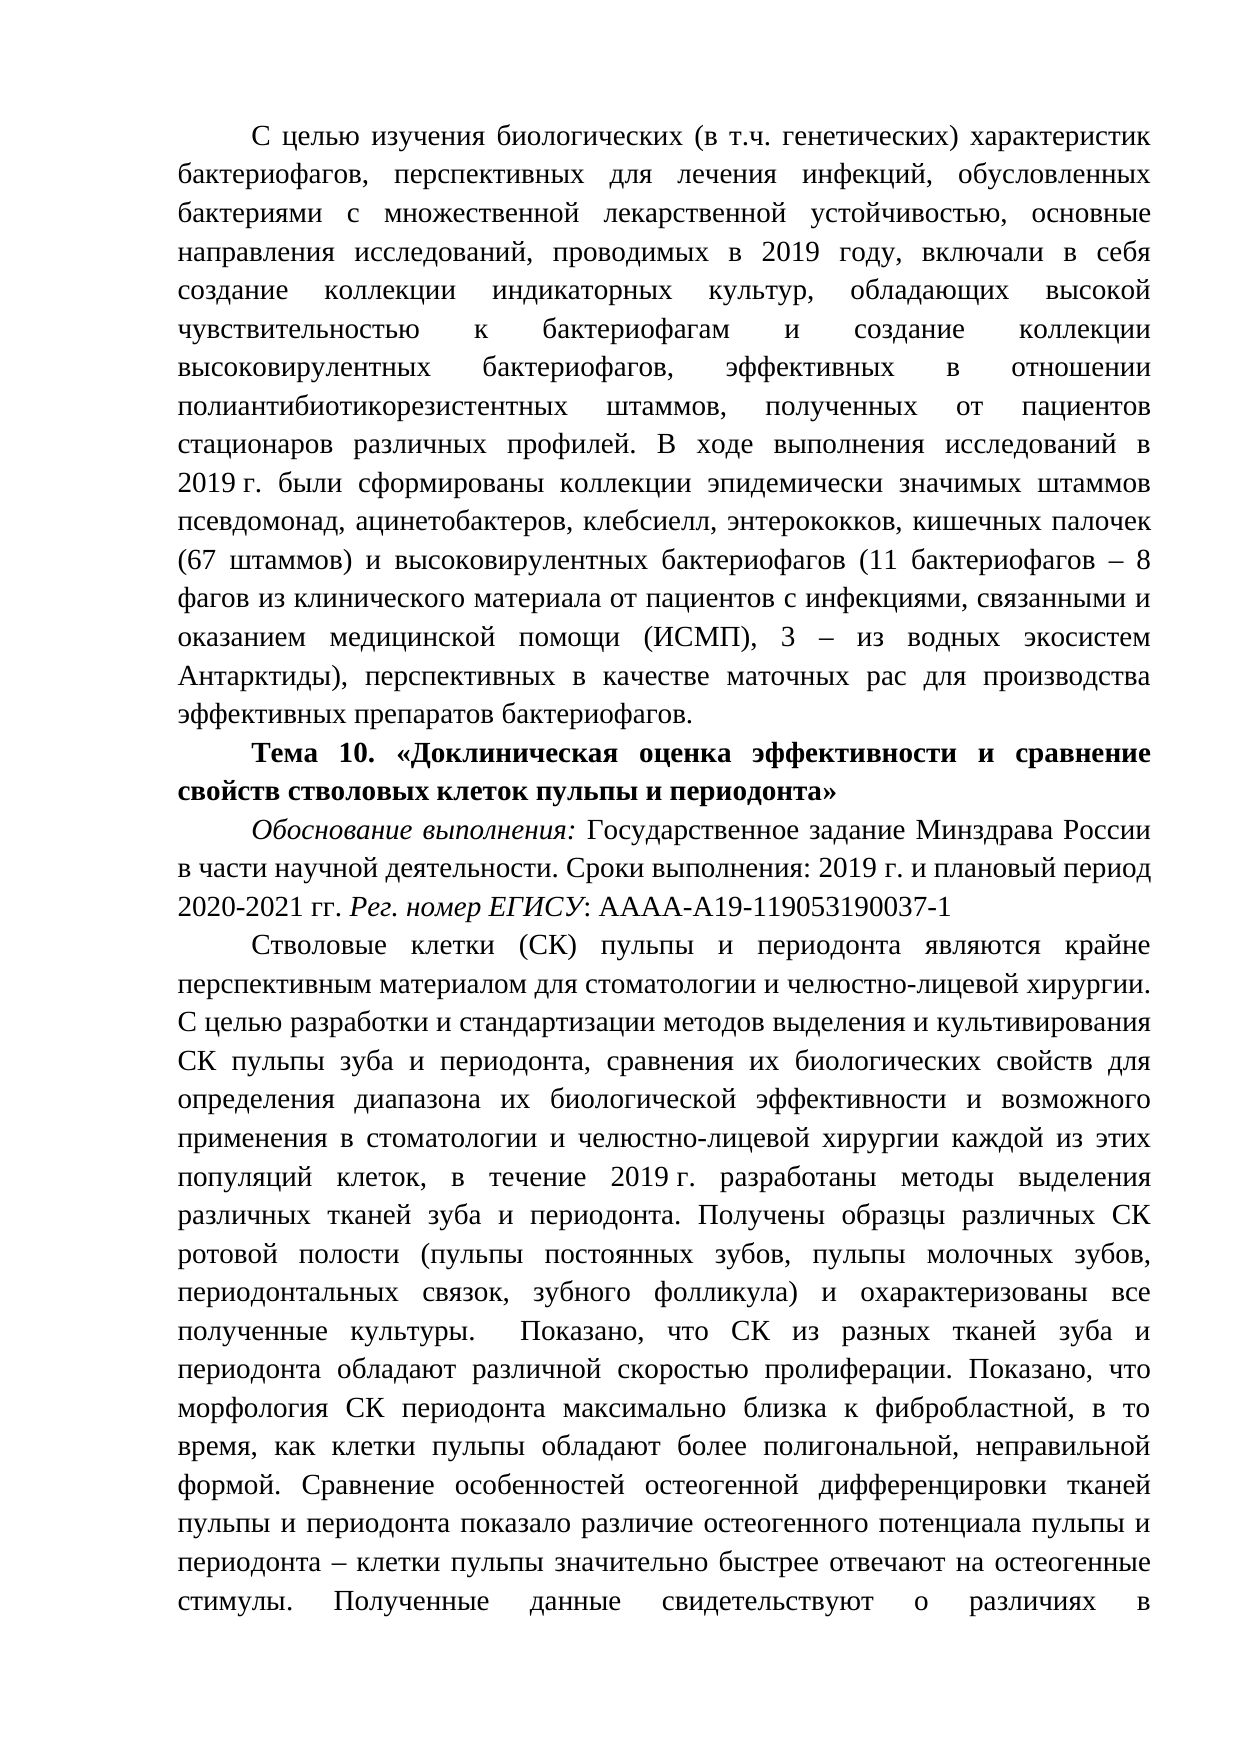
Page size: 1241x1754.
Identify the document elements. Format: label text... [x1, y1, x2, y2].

text Тема 10. «Доклиническая оценка эффективности и сравнение свойств стволовых клеток пульпы и периодонта» [177, 735, 1152, 807]
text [177, 927, 1152, 1616]
text С целью изучения биологических (в т.ч. генетических) характеристик бактериофагов, перспективных для лечения инфекций, обусловленных бактериями с множественной лекарственной устойчивостью, основные направления исследований, проводимых в 2019 году, включали в себя создание коллекции индикаторных культур, обладающих высокой чувствительностью к бактериофагам и создание коллекции высоковирулентных бактериофагов, эффективных в отношении полиантибиотикорезистентных штаммов, полученных от пациентов стационаров различных профилей. В ходе выполнения исследований в 2019 г. были сформированы коллекции эпидемически значимых штаммов псевдомонад, ацинетобактеров, клебсиелл, энтерококков, кишечных палочек (67 штаммов) и высоковирулентных бактериофагов (11 бактериофагов – 8 фагов из клинического материала от пациентов с инфекциями, связанными и оказанием медицинской помощи (ИСМП), 3 – из водных экосистем Антарктиды), перспективных в качестве маточных рас для производства эффективных препаратов бактериофагов. [177, 118, 1152, 730]
text Обоснование выполнения: Государственное задание Минздрава России в части научной деятельности. Сроки выполнения: 2019 г. и плановый период 2020-2021 гг. Рег. номер ЕГИСУ: АААА-А19-119053190037-1 [177, 812, 1152, 922]
